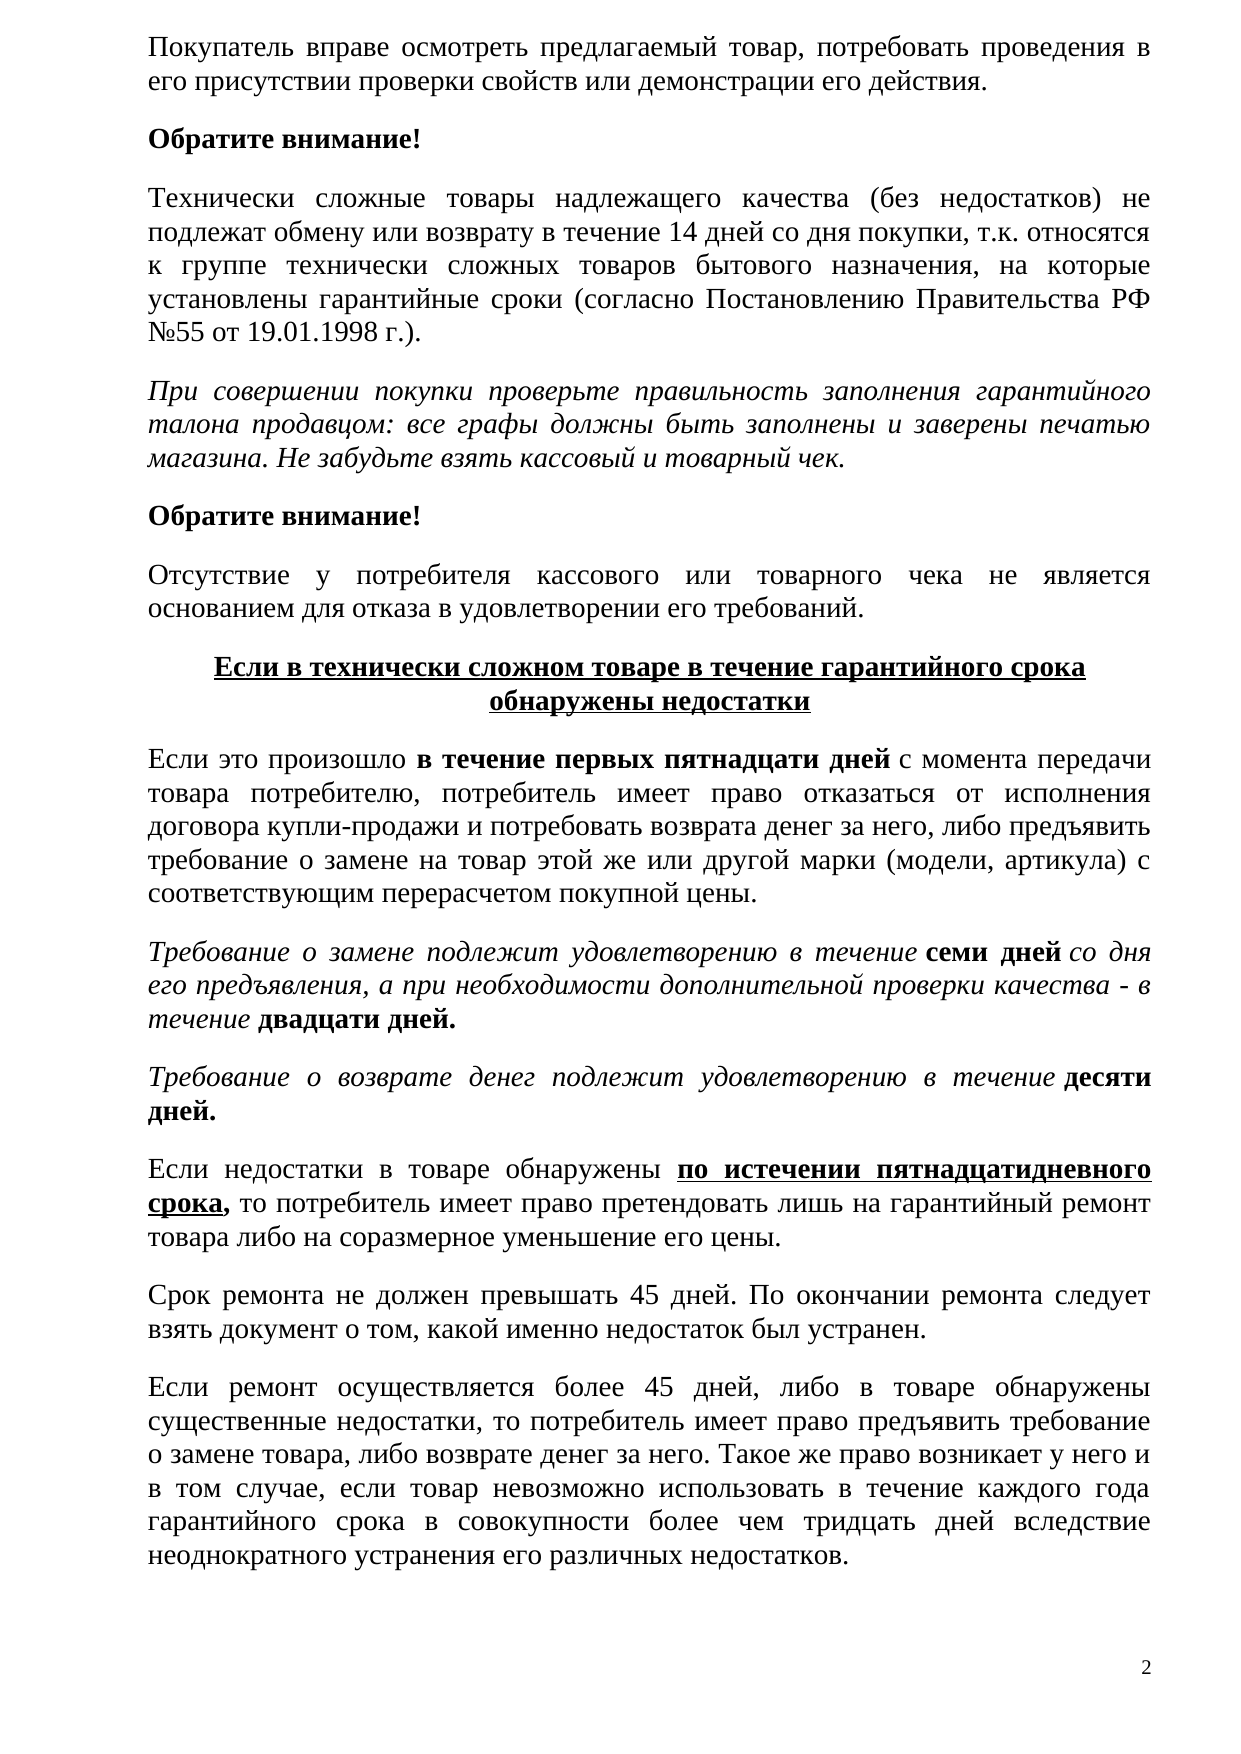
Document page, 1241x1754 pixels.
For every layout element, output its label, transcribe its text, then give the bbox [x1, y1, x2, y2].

text Требование о замене подлежит удовлетворению в течение семи дней со дня его предъявления, а при необходимости дополнительной проверки качества - в течение двадцати дней. [148, 934, 1152, 1034]
text Отсутствие у потребителя кассового или товарного чека не является основанием для отказа в удовлетворении его требований. [148, 557, 1152, 624]
text Технически сложные товары надлежащего качества (без недостатков) не подлежат обмену или возврату в течение 14 дней со дня покупки, т.к. относятся к группе технически сложных товаров бытового назначения, на которые установлены гарантийные сроки (согласно Постановлению Правительства РФ №55 от 19.01.1998 г.). [148, 180, 1152, 348]
text Обратите внимание! [148, 122, 1152, 155]
text Срок ремонта не должен превышать 45 дней. По окончании ремонта следует взять документ о том, какой именно недостаток был устранен. [148, 1277, 1152, 1344]
text Если в технически сложном товаре в течение гарантийного срока обнаружены недостатки [148, 649, 1152, 716]
text При совершении покупки проверьте правильность заполнения гарантийного талона продавцом: все графы должны быть заполнены и заверены печатью магазина. Не забудьте взять кассовый и товарный чек. [148, 373, 1152, 473]
text Покупатель вправе осмотреть предлагаемый товар, потребовать проведения в его присутствии проверки свойств или демонстрации его действия. [148, 29, 1152, 97]
text Обратите внимание! [148, 498, 1152, 532]
text Если это произошло в течение первых пятнадцати дней с момента передачи товара потребителю, потребитель имеет право отказаться от исполнения договора купли-продажи и потребовать возврата денег за него, либо предъявить требование о замене на товар этой же или другой марки (модели, артикула) с соответствующим перерасчетом покупной цены. [148, 741, 1152, 909]
text Если недостатки в товаре обнаружены по истечении пятнадцатидневного срока, то потребитель имеет право претендовать лишь на гарантийный ремонт товара либо на соразмерное уменьшение его цены. [148, 1152, 1152, 1252]
text Если ремонт осуществляется более 45 дней, либо в товаре обнаружены существенные недостатки, то потребитель имеет право предъявить требование о замене товара, либо возврате денег за него. Такое же право возникает у него и в том случае, если товар невозможно использовать в течение каждого года гарантийного срока в совокупности более чем тридцать дней вследствие неоднократного устранения его различных недостатков. [148, 1369, 1152, 1571]
text Требование о возврате денег подлежит удовлетворению в течение десяти дней. [148, 1059, 1152, 1127]
